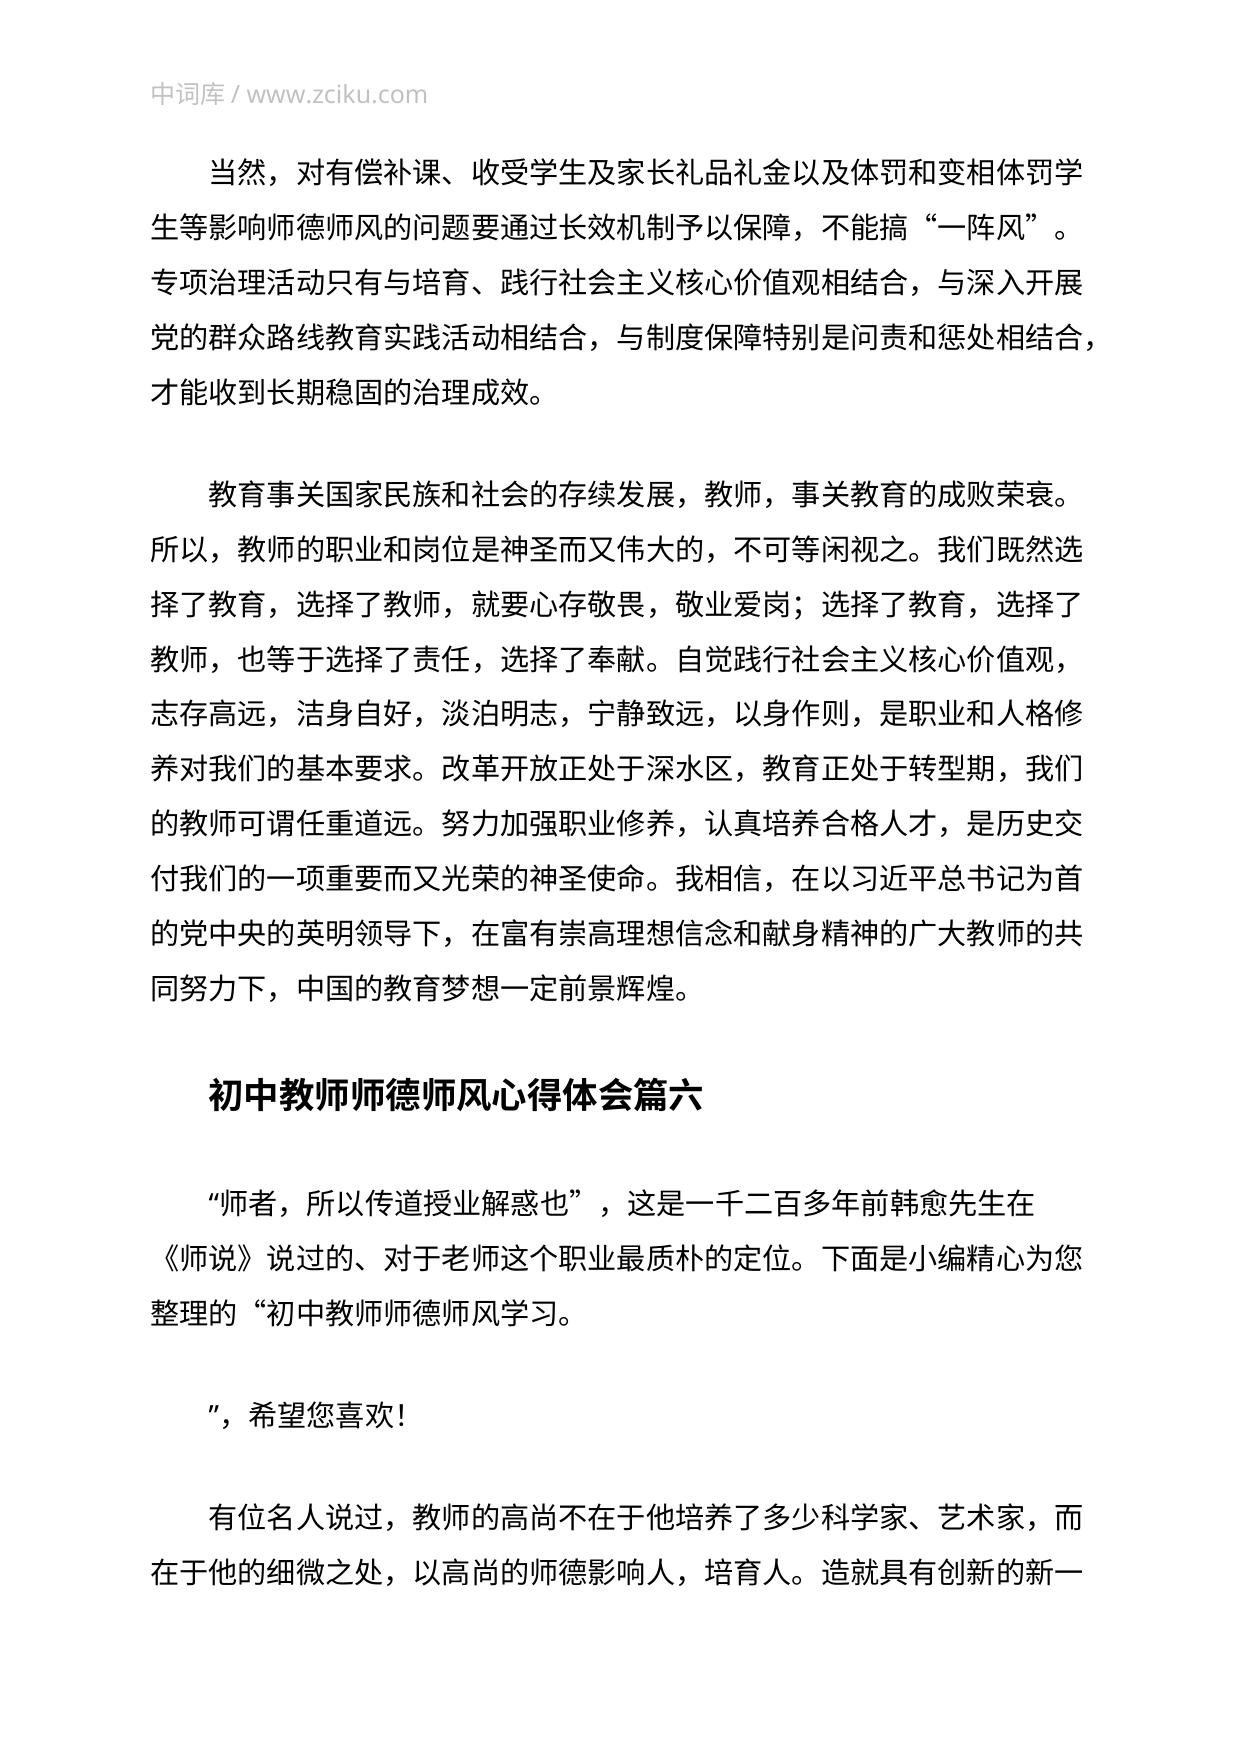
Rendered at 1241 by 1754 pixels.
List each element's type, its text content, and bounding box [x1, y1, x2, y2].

text 教育事关国家民族和社会的存续发展，教师，事关教育的成败荣衰。所以，教师的职业和岗位是神圣而又伟大的，不可等闲视之。我们既然选择了教育，选择了教师，就要心存敬畏，敬业爱岗；选择了教育，选择了教师，也等于选择了责任，选择了奉献。自觉践行社会主义核心价值观，志存高远，洁身自好，淡泊明志，宁静致远，以身作则，是职业和人格修养对我们的基本要求。改革开放正处于深水区，教育正处于转型期，我们的教师可谓任重道远。努力加强职业修养，认真培养合格人才，是历史交付我们的一项重要而又光荣的神圣使命。我相信，在以习近平总书记为首的党中央的英明领导下，在富有崇高理想信念和献身精神的广大教师的共同努力下，中国的教育梦想一定前景辉煌。 [150, 471, 1090, 1008]
text “师者，所以传道授业解惑也”，这是一千二百多年前韩愈先生在《师说》说过的、对于老师这个职业最质朴的定位。下面是小编精心为您整理的“初中教师师德师风学习。 [150, 1181, 1090, 1333]
text 初中教师师德师风心得体会篇六 [150, 1067, 1090, 1118]
text 当然，对有偿补课、收受学生及家长礼品礼金以及体罚和变相体罚学生等影响师德师风的问题要通过长效机制予以保障，不能搞“一阵风”。专项治理活动只有与培育、践行社会主义核心价值观相结合，与深入开展党的群众路线教育实践活动相结合，与制度保障特别是问责和惩处相结合，才能收到长期稳固的治理成效。 [150, 150, 1090, 412]
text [150, 1494, 1090, 1591]
text ”，希望您喜欢！ [150, 1392, 1090, 1435]
